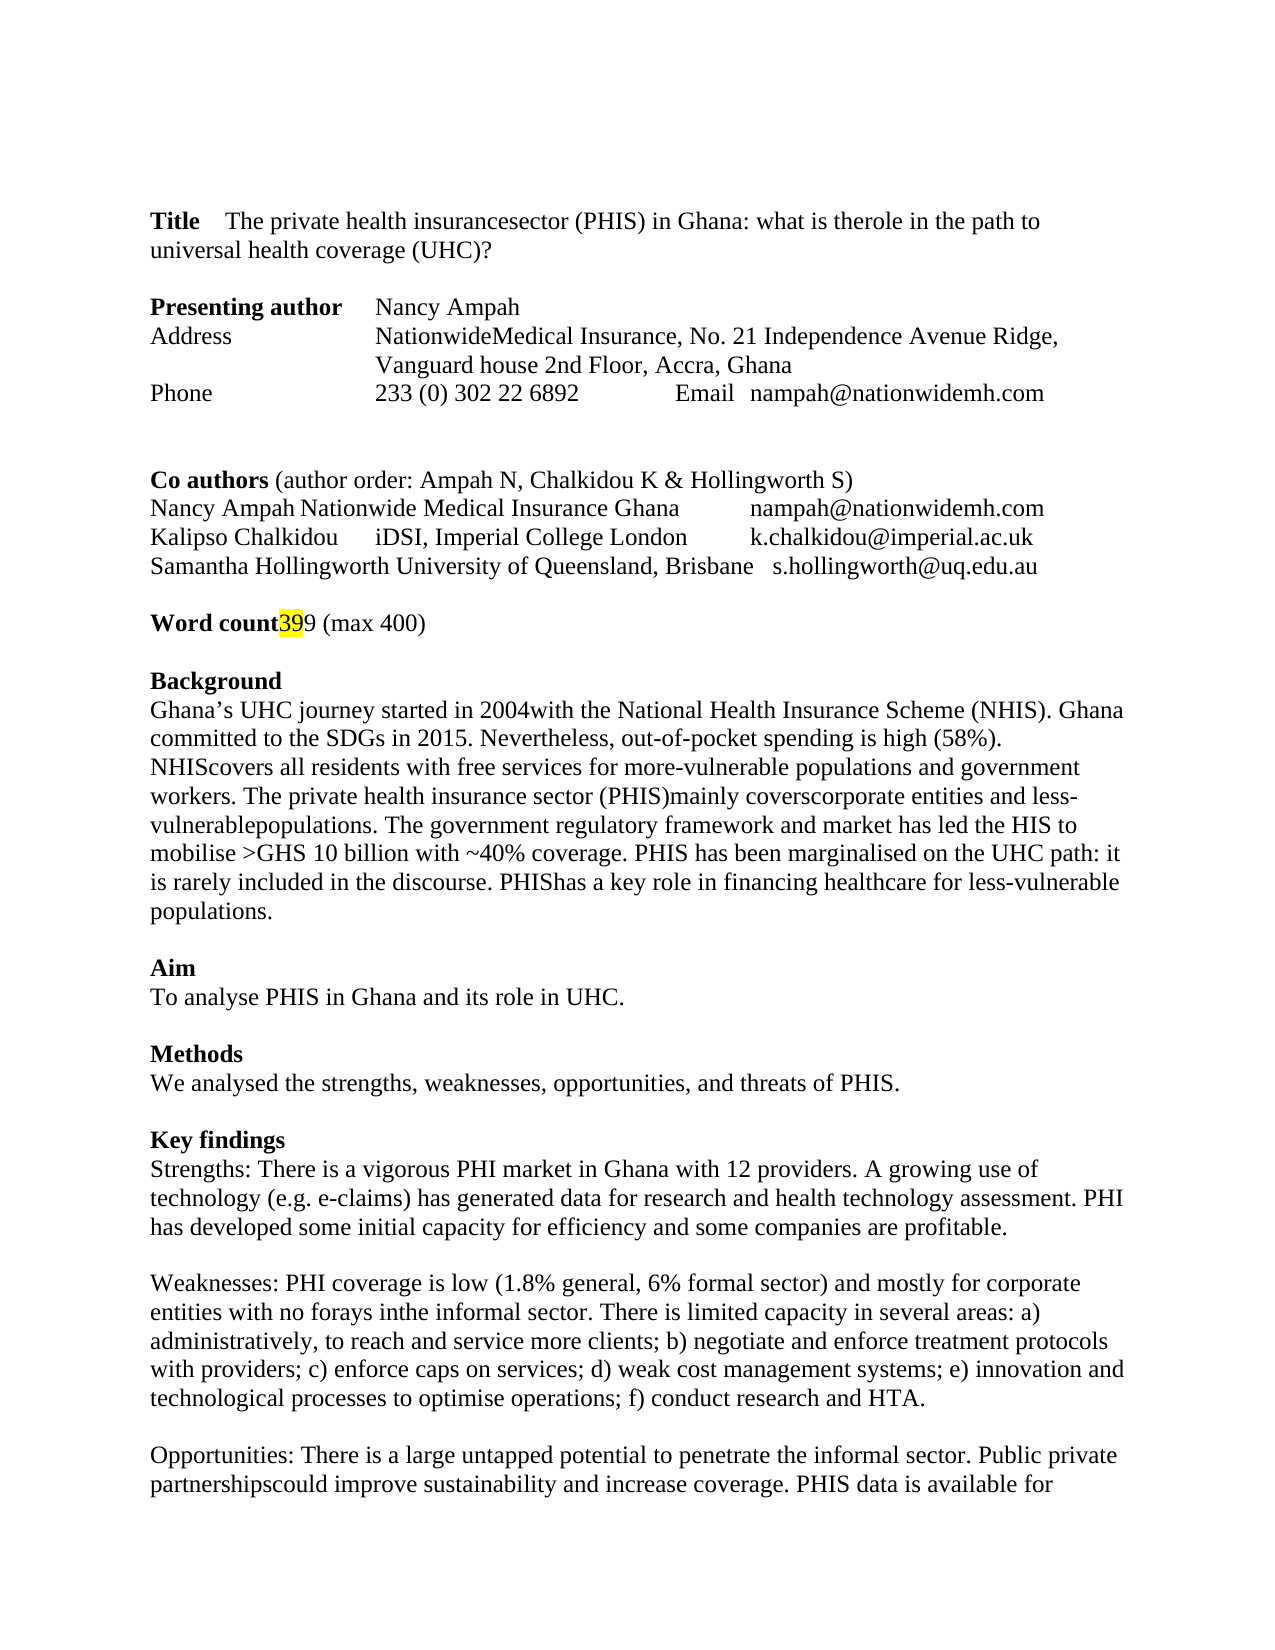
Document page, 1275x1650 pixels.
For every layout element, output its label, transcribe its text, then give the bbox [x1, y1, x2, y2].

text Presenting author Nancy Ampah [150, 292, 1125, 321]
text Methods [150, 1039, 1125, 1068]
text Title The private health insurancesector (PHIS) in Ghana: what is therole in the path to universal health coverage (UHC)? [150, 206, 1125, 263]
text Co authors (author order: Ampah N, Chalkidou K & Hollingworth S) [150, 465, 1125, 493]
text Phone 233 (0) 302 22 6892 Email nampah@nationwidemh.com [150, 378, 1125, 407]
text Samantha Hollingworth University of Queensland, Brisbane s.hollingworth@uq.edu.au [150, 551, 1125, 580]
text Address NationwideMedical Insurance, No. 21 Independence Avenue Ridge, Vanguard house 2nd Floor, Accra, Ghana [150, 321, 1125, 378]
text Aim [150, 953, 1125, 982]
text Strengths: There is a vigorous PHI market in Ghana with 12 providers. A growing use of technology (e.g. e-claims) has generated data for research and health technology assessment. PHI has developed some initial capacity for efficiency and some companies are profitable. [150, 1154, 1125, 1240]
text Key findings [150, 1125, 1125, 1154]
text To analyse PHIS in Ghana and its role in UHC. [150, 982, 1125, 1010]
text Nancy Ampah Nationwide Medical Insurance Ghana nampah@nationwidemh.com [150, 493, 1125, 522]
text Word count399 (max 400) [150, 608, 1125, 637]
text Background [150, 666, 1125, 695]
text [150, 1440, 1125, 1498]
text We analysed the strengths, weaknesses, opportunities, and threats of PHIS. [150, 1068, 1125, 1097]
text Weaknesses: PHI coverage is low (1.8% general, 6% formal sector) and mostly for corporate entities with no forays inthe informal sector. There is limited capacity in several areas: a) administratively, to reach and service more clients; b) negotiate and enforce treatment protocols with providers; c) enforce caps on services; d) weak cost management systems; e) innovation and technological processes to optimise operations; f) conduct research and HTA. [150, 1268, 1125, 1412]
text Ghana’s UHC journey started in 2004with the National Health Insurance Scheme (NHIS). Ghana committed to the SDGs in 2015. Nevertheless, out-of-pocket spending is high (58%). NHIScovers all residents with free services for more-vulnerable populations and government workers. The private health insurance sector (PHIS)mainly coverscorporate entities and less-vulnerablepopulations. The government regulatory framework and market has led the HIS to mobilise >GHS 10 billion with ~40% coverage. PHIS has been marginalised on the UHC path: it is rarely included in the discourse. PHIShas a key role in financing healthcare for less-vulnerable populations. [150, 695, 1125, 925]
text Kalipso Chalkidou iDSI, Imperial College London k.chalkidou@imperial.ac.uk [150, 522, 1125, 551]
